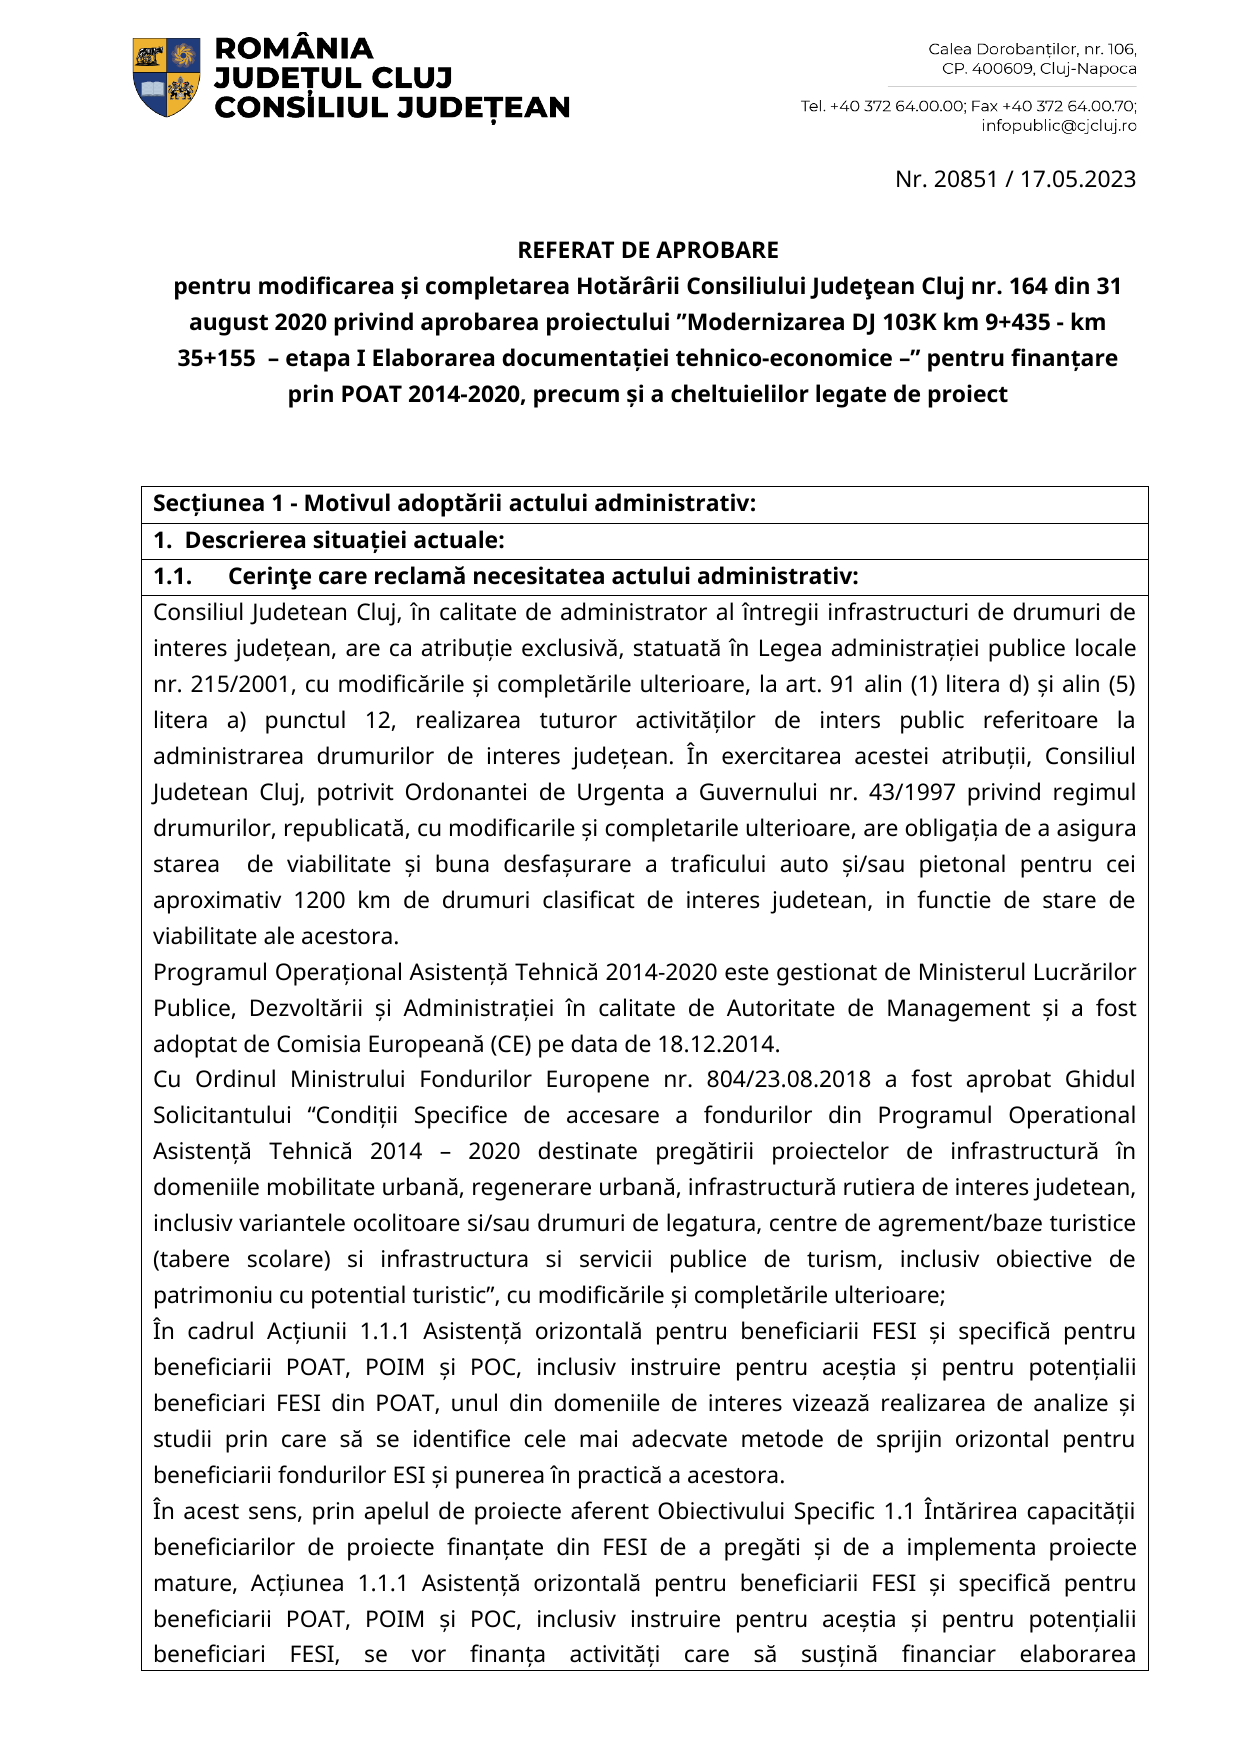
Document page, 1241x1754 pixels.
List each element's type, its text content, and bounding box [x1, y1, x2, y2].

table_cell Cerinţe care reclamă necesitatea actului administrativ: [142, 560, 1148, 595]
picture [132, 32, 570, 125]
picture [800, 40, 1137, 135]
text REFERAT DE APROBARE [159, 234, 1137, 266]
text Nr. 20851 / 17.05.2023 [159, 162, 1137, 194]
text pentru modificarea și completarea Hotărârii Consiliului Judeţean Cluj nr. 164 din 31 august 2020 privind aprobarea proiectului ”Modernizarea DJ 103K km 9+435 - km 35+155 – etapa I Elaborarea documentației tehnico-economice –” pentru finanțare prin POAT 2014-2020, precum și a cheltuielilor legate de proiect [159, 270, 1137, 409]
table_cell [142, 596, 1148, 1670]
table_cell 1. Descrierea situației actuale: [142, 524, 1148, 559]
table_header Secțiunea 1 - Motivul adoptării actului administrativ: [142, 487, 1148, 523]
